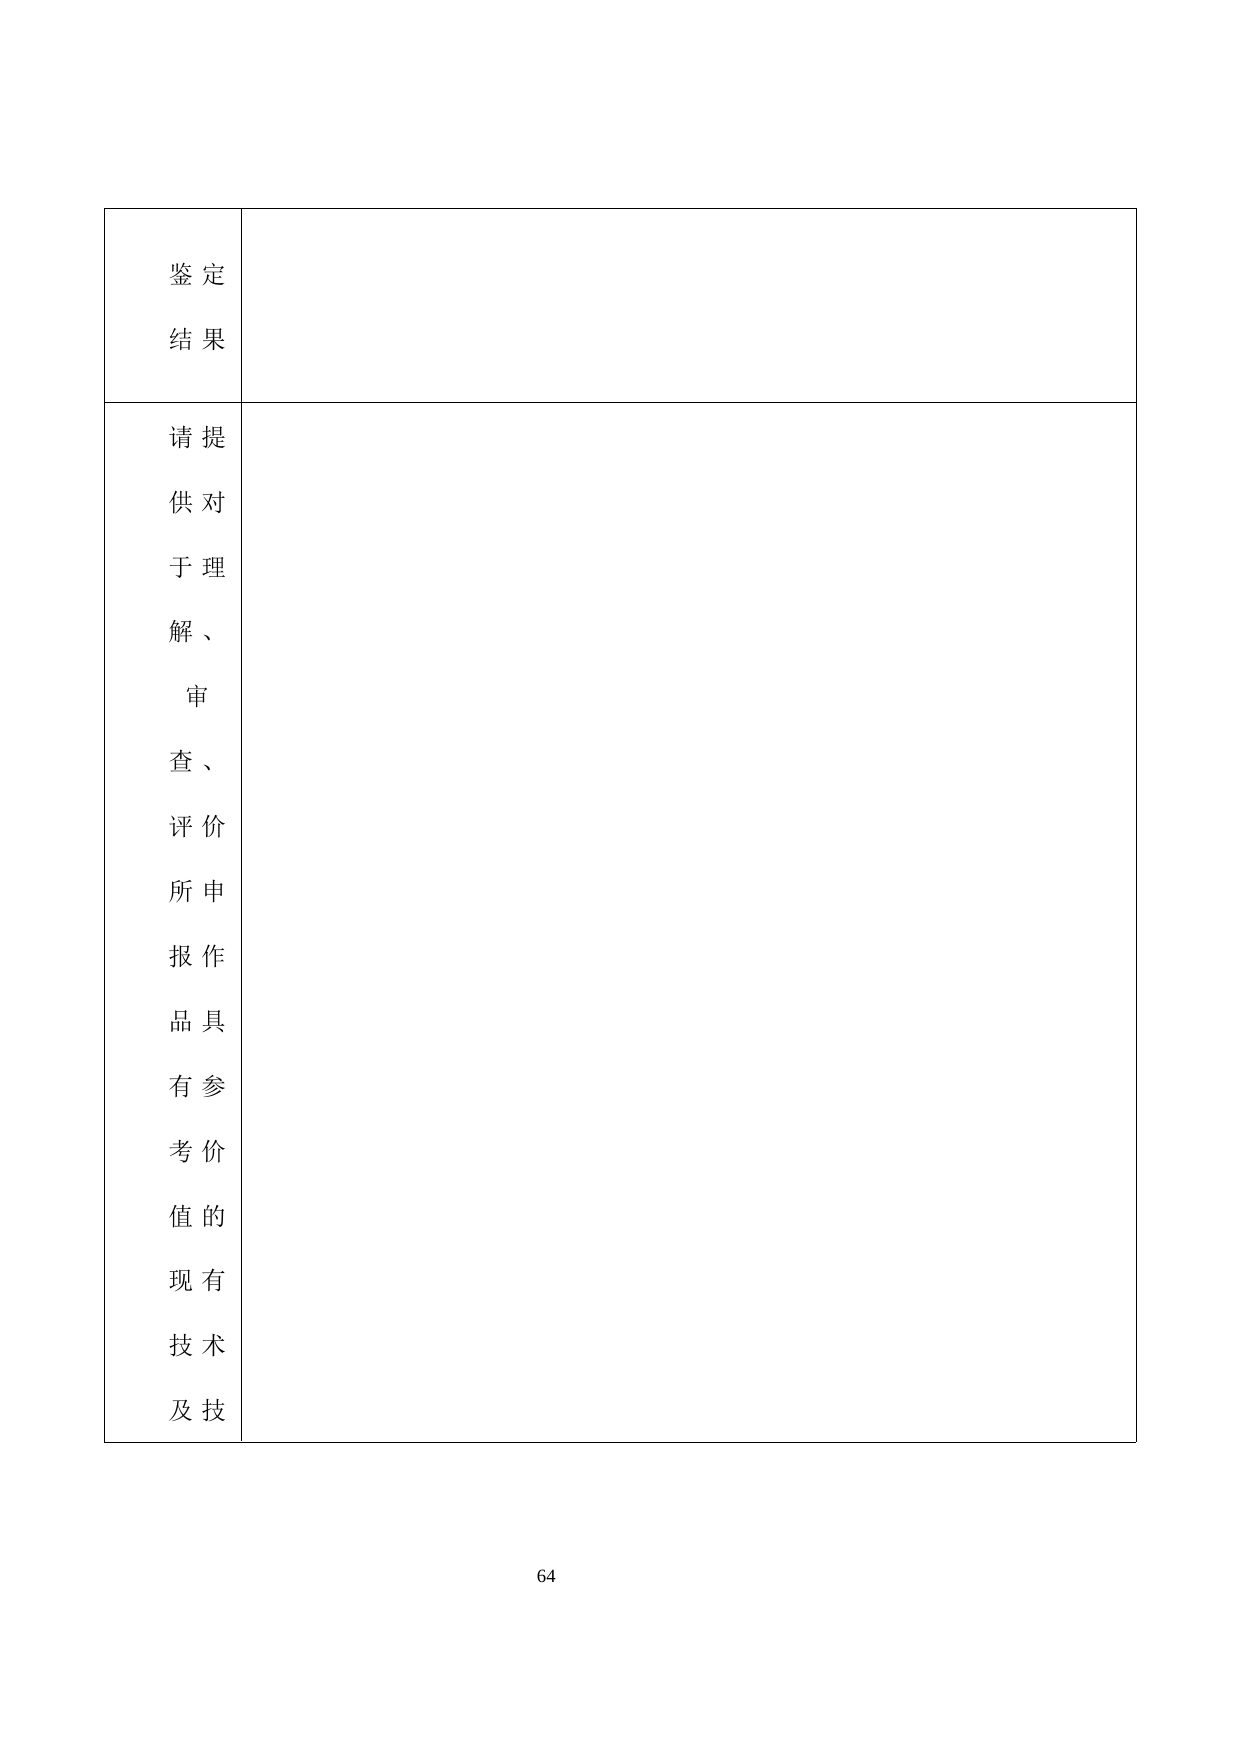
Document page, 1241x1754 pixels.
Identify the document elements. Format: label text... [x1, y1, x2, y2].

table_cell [105, 403, 241, 1441]
table_cell [242, 209, 1136, 402]
table_cell [242, 403, 1136, 1441]
table_cell 鉴定结果 [105, 209, 241, 402]
